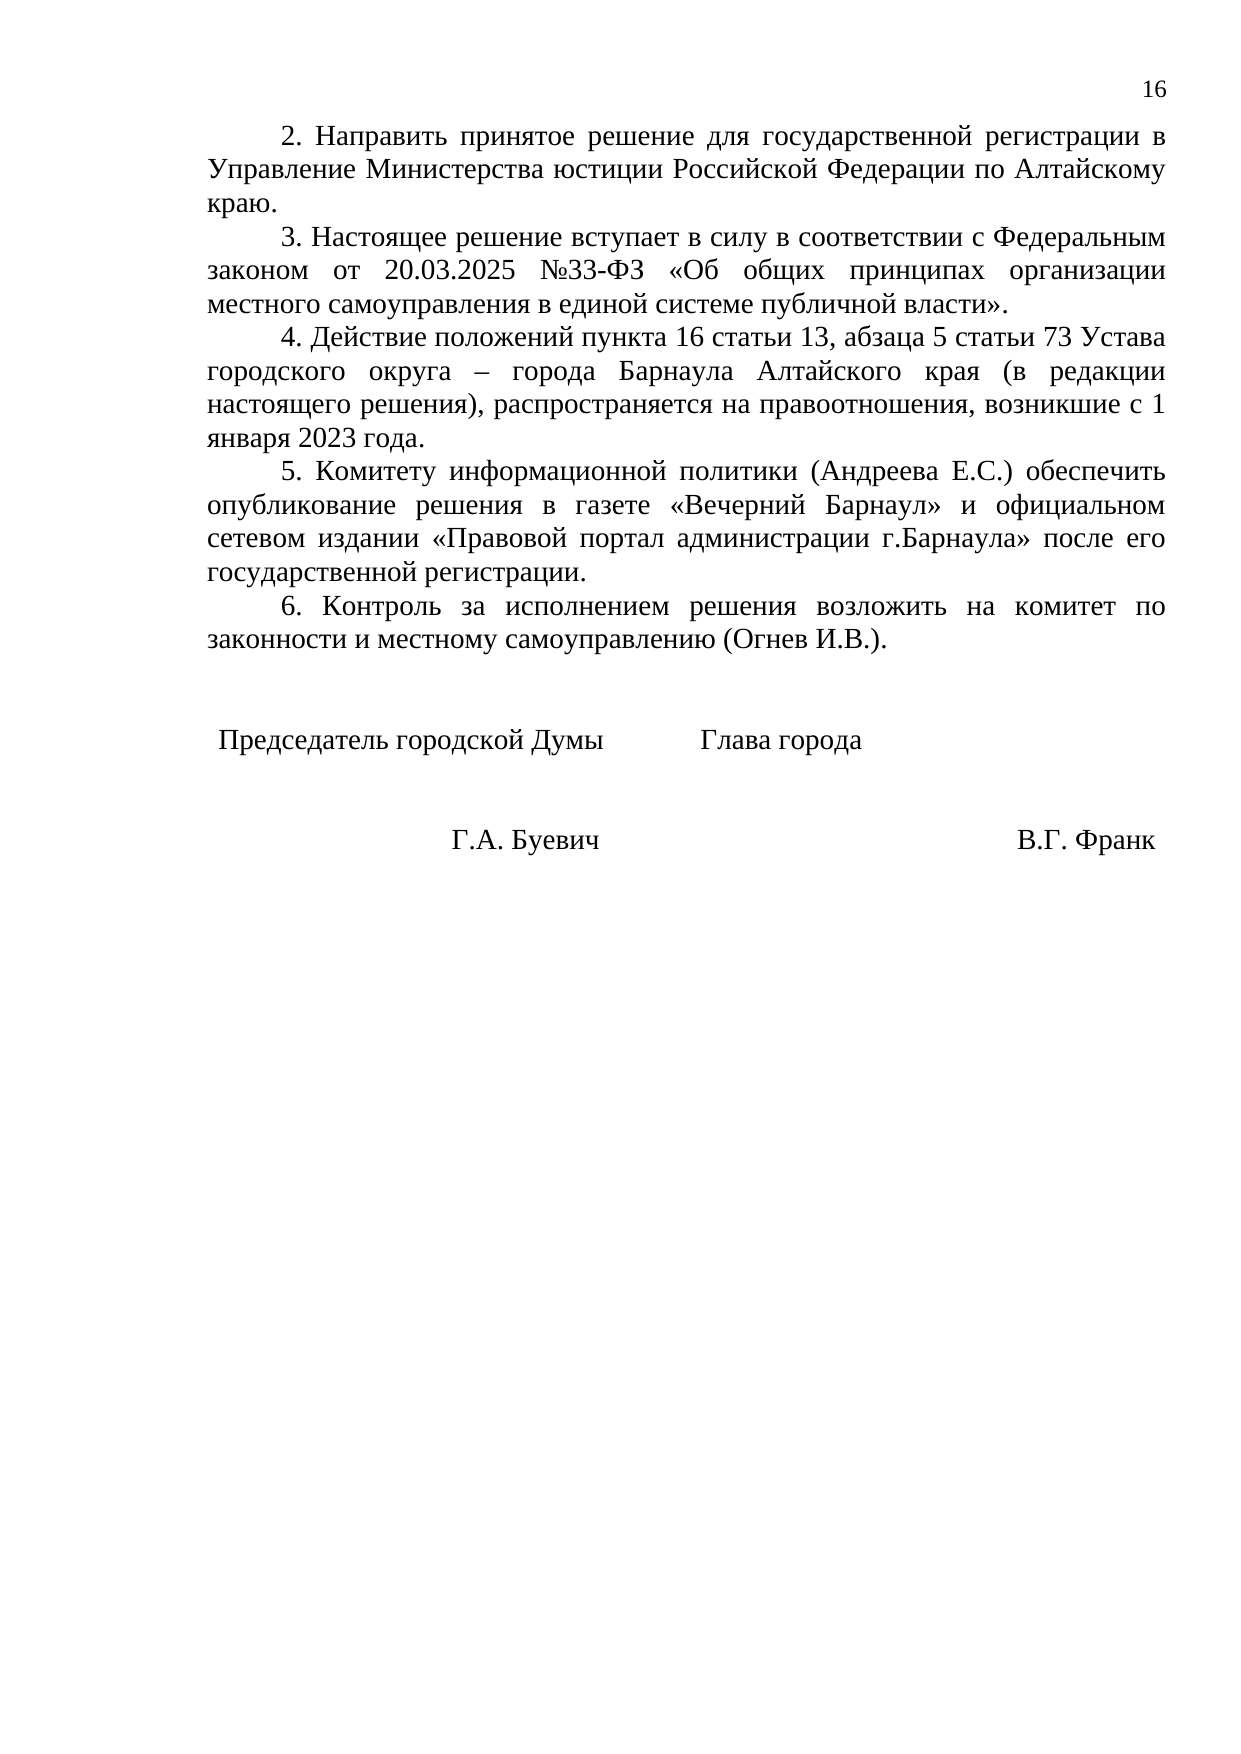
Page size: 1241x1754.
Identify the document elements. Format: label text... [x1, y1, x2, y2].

text 2. Направить принятое решение для государственной регистрации в Управление Министерства юстиции Российской Федерации по Алтайскому краю. [207, 118, 1167, 219]
text 5. Комитету информационной политики (Андреева Е.С.) обеспечить опубликование решения в газете «Вечерний Барнаул» и официальном сетевом издании «Правовой портал администрации г.Барнаула» после его государственной регистрации. [207, 453, 1167, 588]
text 3. Настоящее решение вступает в силу в соответствии с Федеральным законом от 20.03.2025 №33-ФЗ «Об общих принципах организации местного самоуправления в единой системе публичной власти». [207, 219, 1167, 319]
table_header Председатель городской Думы Г.А. Буевич [207, 722, 689, 856]
table_header Глава города В.Г. Франк [689, 722, 1167, 856]
text 4. Действие положений пункта 16 статьи 13, абзаца 5 статьи 73 Устава городского округа – города Барнаула Алтайского края (в редакции настоящего решения), распространяется на правоотношения, возникшие с 1 января 2023 года. [207, 319, 1167, 453]
text 6. Контроль за исполнением решения возложить на комитет по законности и местному самоуправлению (Огнев И.В.). [207, 588, 1167, 655]
